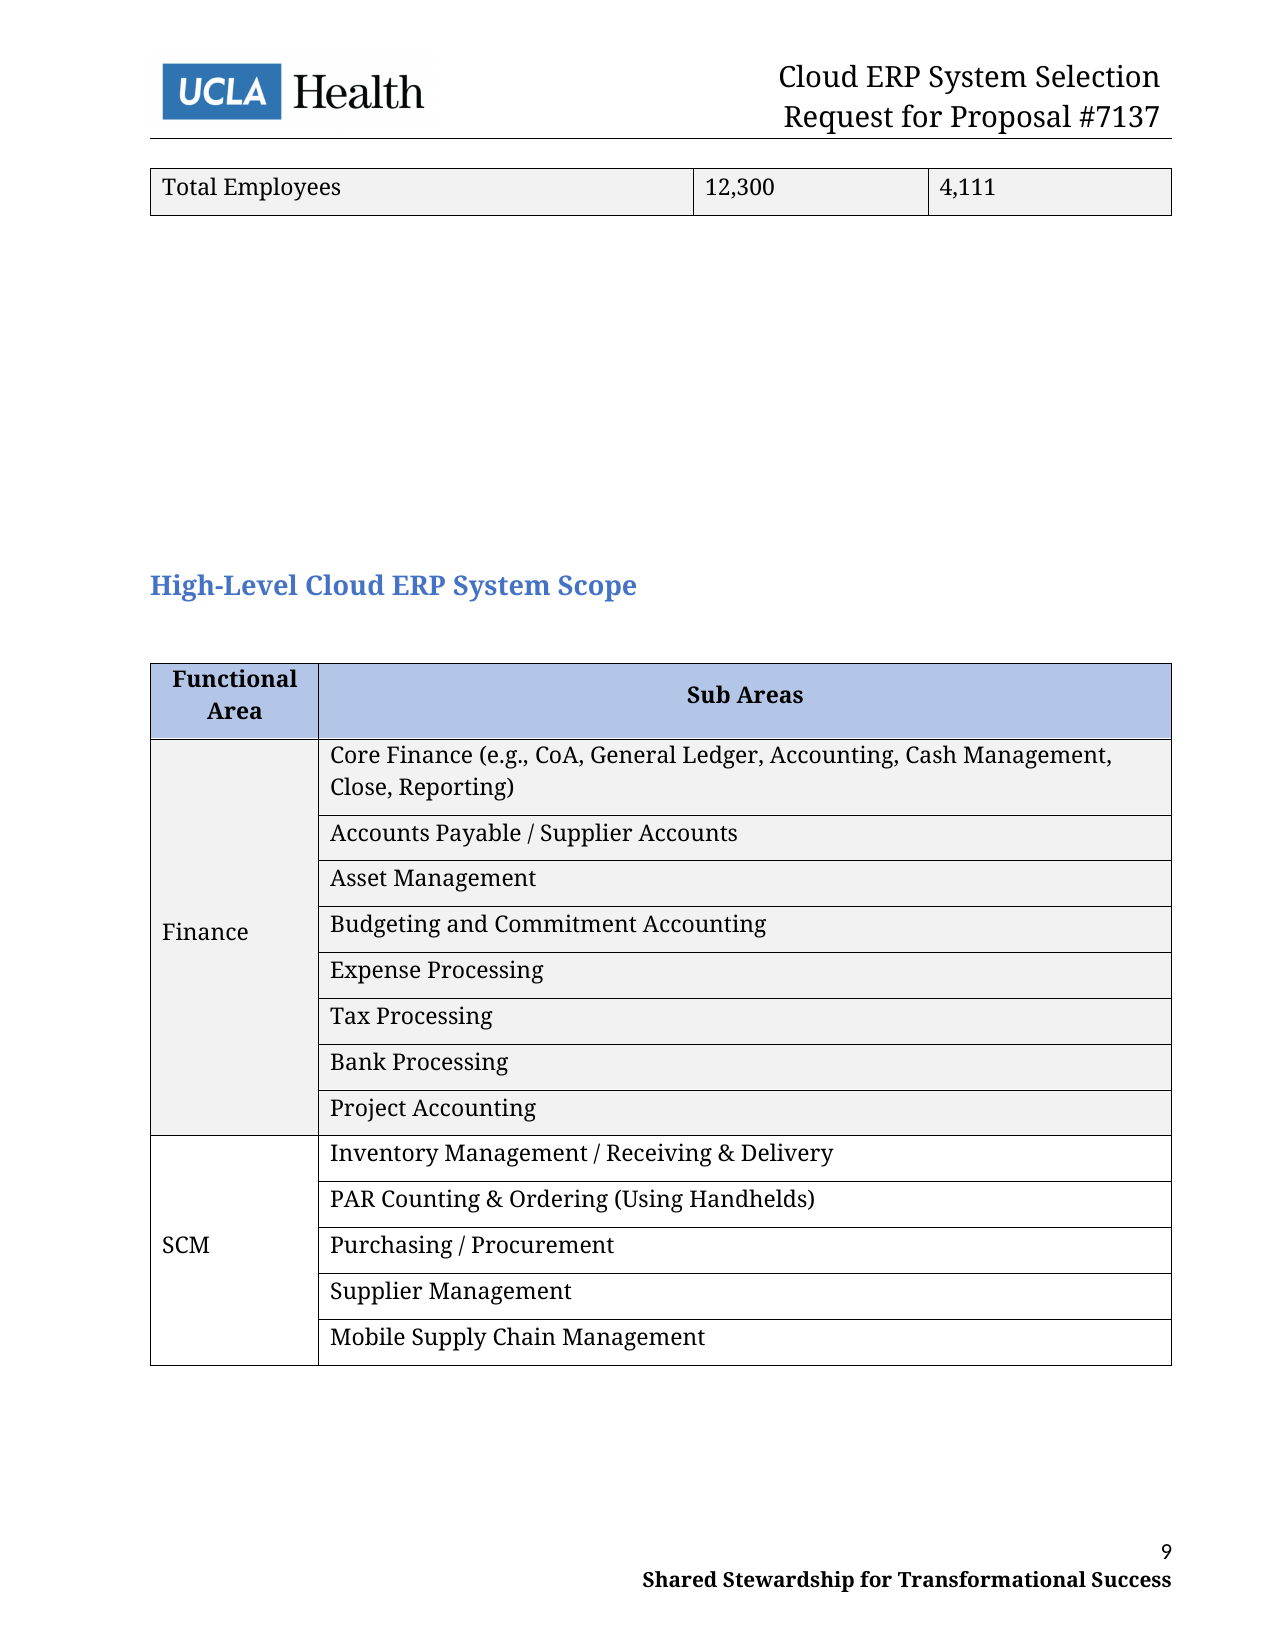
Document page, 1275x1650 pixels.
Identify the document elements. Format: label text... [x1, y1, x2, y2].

picture [150, 53, 439, 133]
table_cell Expense Processing [319, 953, 1171, 998]
table_cell Finance [151, 740, 318, 1135]
table_cell Inventory Management / Receiving & Delivery [319, 1136, 1171, 1181]
table_cell PAR Counting & Ordering (Using Handhelds) [319, 1182, 1171, 1227]
table_cell Budgeting and Commitment Accounting [319, 907, 1171, 952]
table_cell Asset Management [319, 861, 1171, 906]
table_cell Project Accounting [319, 1091, 1171, 1135]
table_cell 12,300 [694, 169, 928, 215]
table_cell Core Finance (e.g., CoA, General Ledger, Accounting, Cash Management, Close, Reporting) ​ [319, 740, 1171, 814]
table_cell Accounts Payable / Supplier Accounts [319, 816, 1171, 860]
table_header Functional Area [151, 664, 318, 738]
subtitle High-Level Cloud ERP System Scope [150, 566, 1172, 603]
table_cell Supplier Management [319, 1274, 1171, 1319]
table_cell Purchasing / Procurement [319, 1228, 1171, 1273]
table_header Sub Areas [319, 664, 1171, 738]
table_cell Total Employees [151, 169, 693, 215]
table_cell SCM [151, 1136, 318, 1364]
table_cell Tax Processing [319, 999, 1171, 1044]
table_cell 4,111 [929, 169, 1171, 215]
table_cell Bank Processing [319, 1045, 1171, 1089]
table_cell Mobile Supply Chain Management [319, 1320, 1171, 1364]
